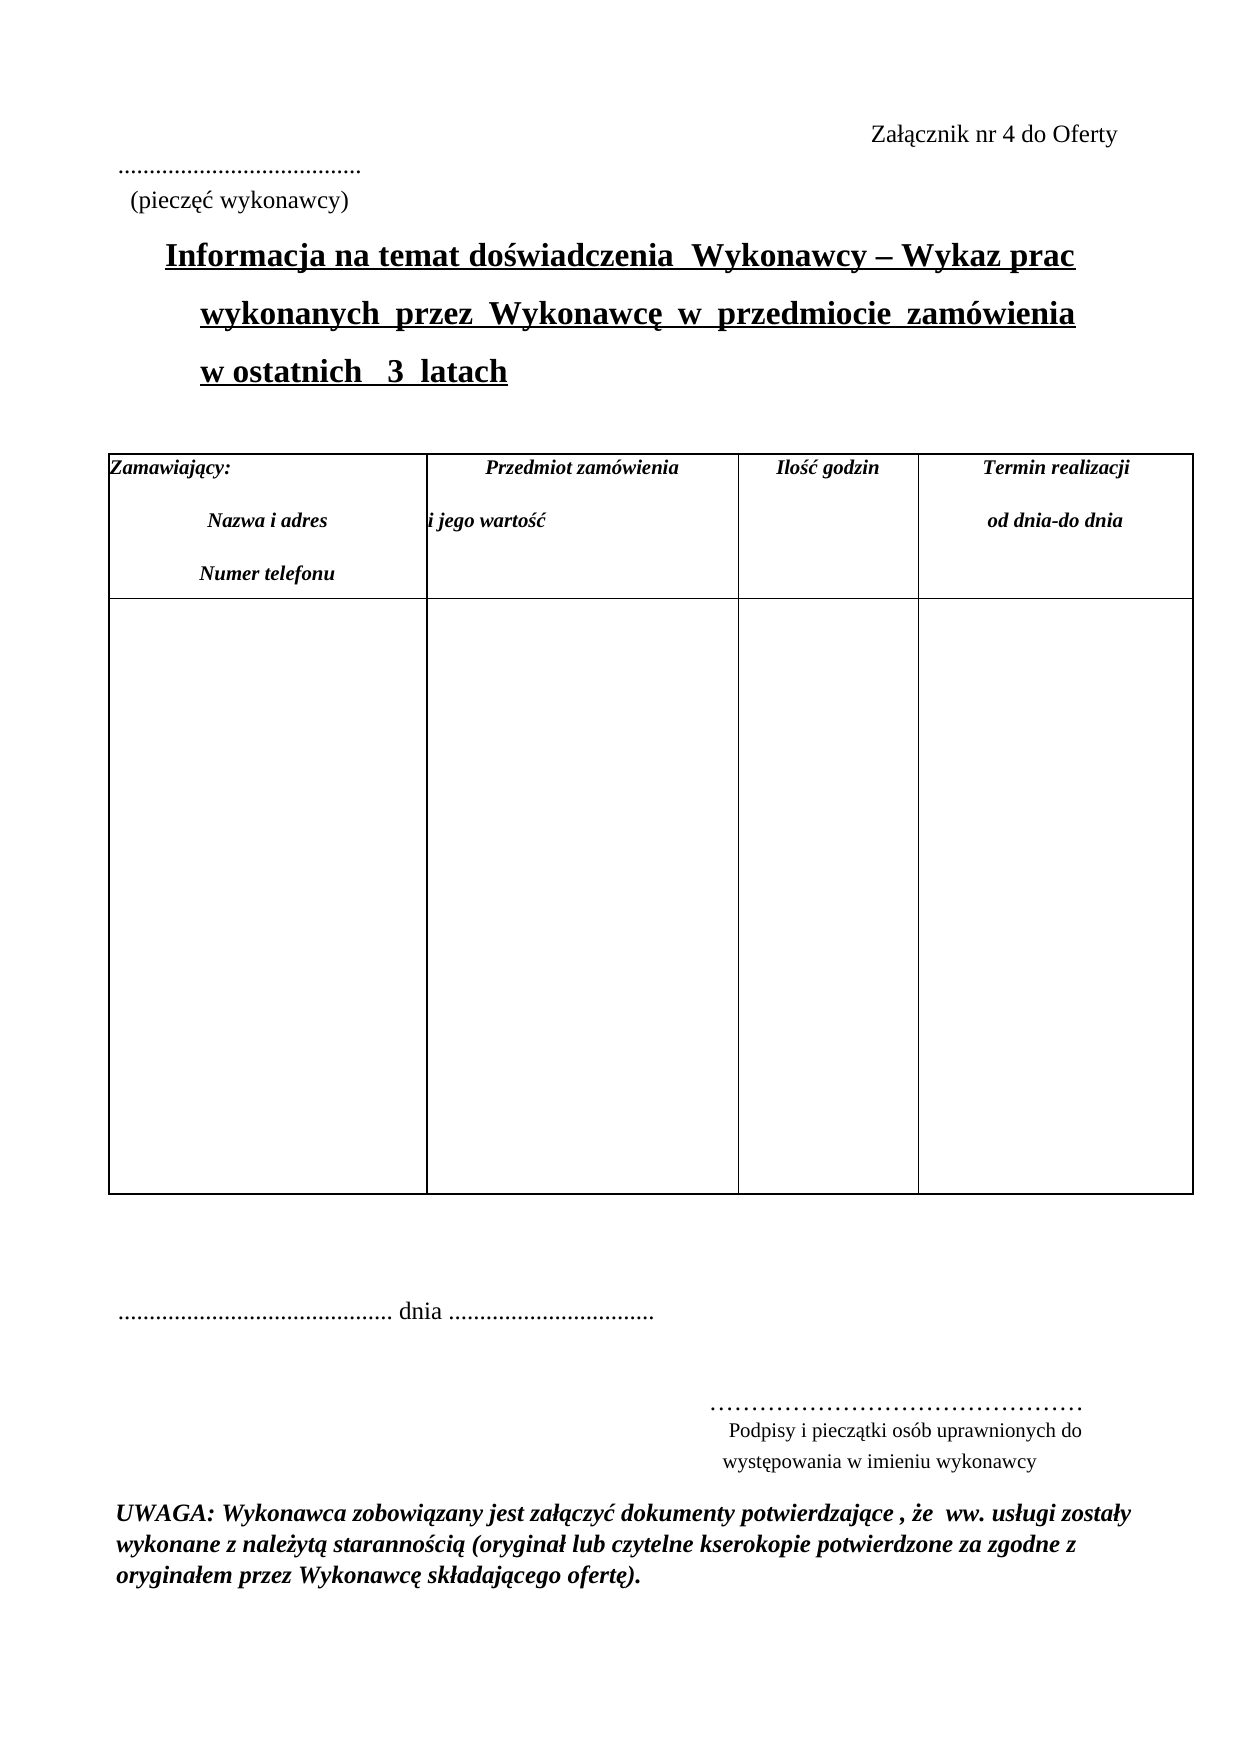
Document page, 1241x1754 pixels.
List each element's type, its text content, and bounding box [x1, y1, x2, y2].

text Podpisy i pieczątki osób uprawnionych do występowania w imieniu wykonawcy [722, 1418, 1082, 1474]
table_header Termin realizacji od dnia-do dnia [919, 455, 1192, 598]
text Informacja na temat doświadczenia Wykonawcy – Wykaz prac wykonanych przez Wykonawcę w przedmiocie zamówienia w ostatnich 3 latach [165, 235, 1076, 268]
text ……………………………………… [108, 1387, 1084, 1415]
table_cell [919, 599, 1192, 1193]
text UWAGA: Wykonawca zobowiązany jest załączyć dokumenty potwierdzające , że ww. usługi zostały wykonane z należytą starannością (oryginał lub czytelne kserokopie potwierdzone za zgodne z oryginałem przez Wykonawcę składającego ofertę). [115, 1498, 1134, 1589]
table_header Przedmiot zamówienia i jego wartość [428, 455, 738, 598]
table_cell [110, 599, 426, 1193]
text Informacja na temat doświadczenia Wykonawcy – Wykaz prac wykonanych przez Wykonawcę w przedmiocie zamówienia w ostatnich 3 latach [165, 270, 1076, 390]
text (pieczęć wykonawcy) [118, 185, 1124, 214]
table_header Zamawiający: Nazwa i adres Numer telefonu [110, 455, 426, 598]
table_header Ilość godzin [739, 455, 918, 598]
text ............................................ dnia ................................. [118, 1296, 1124, 1325]
text Załącznik nr 4 do Oferty [108, 119, 1118, 148]
table_cell [428, 599, 738, 1193]
table_cell [739, 599, 918, 1193]
text ....................................... [118, 151, 1124, 179]
